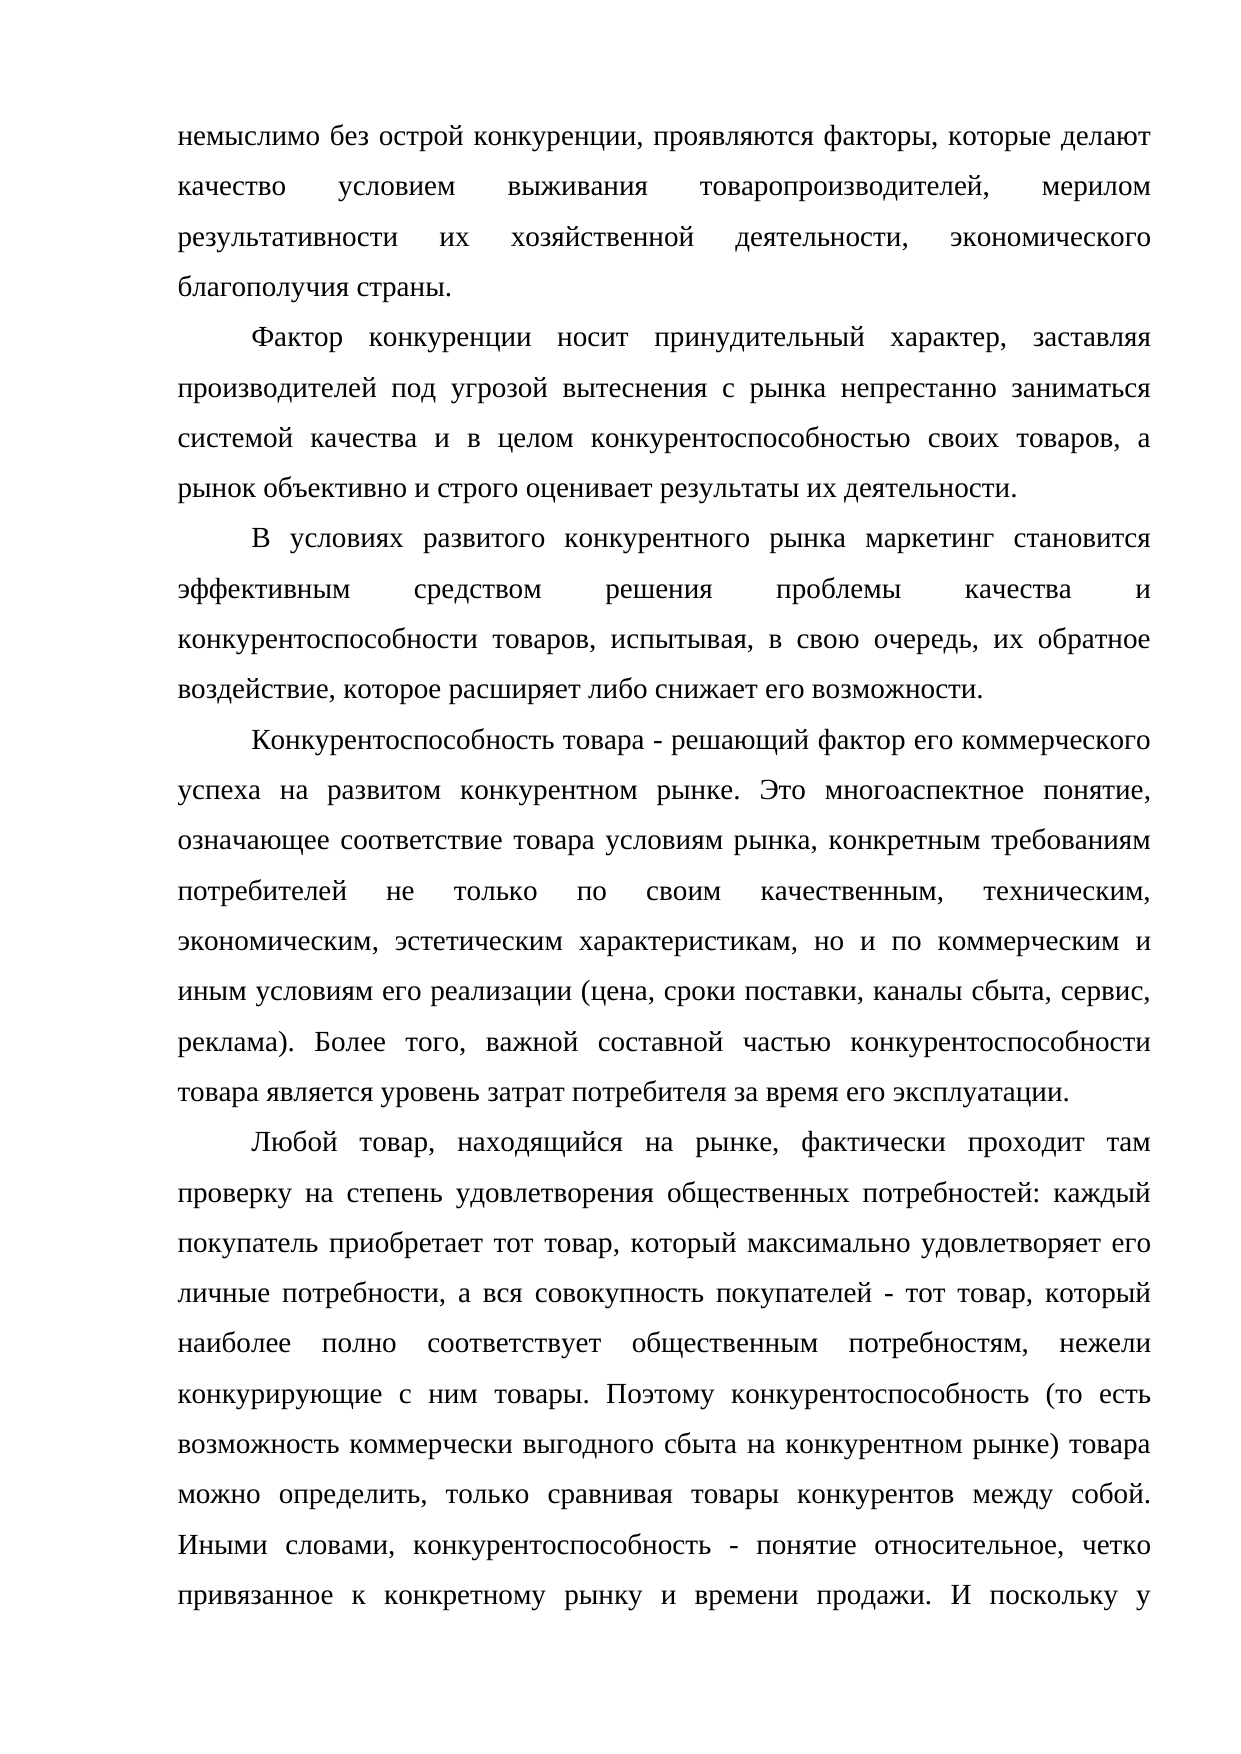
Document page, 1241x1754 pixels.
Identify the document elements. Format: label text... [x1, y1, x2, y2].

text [177, 1124, 1152, 1611]
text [177, 118, 1152, 303]
text Фактор конкуренции носит принудительный характер, заставляя производителей под угрозой вытеснения с рынка непрестанно заниматься системой качества и в целом конкурентоспособностью своих товаров, а рынок объективно и строго оценивает результаты их деятельности. [177, 319, 1152, 504]
text Конкурентоспособность товара - решающий фактор его коммерческого успеха на развитом конкурентном рынке. Это многоаспектное понятие, означающее соответствие товара условиям рынка, конкретным требованиям потребителей не только по своим качественным, техническим, экономическим, эстетическим характеристикам, но и по коммерческим и иным условиям его реализации (цена, сроки поставки, каналы сбыта, сервис, реклама). Более того, важной составной частью конкурентоспособности товара является уровень затрат потребителя за время его эксплуатации. [177, 722, 1152, 1108]
text В условиях развитого конкурентного рынка маркетинг становится эффективным средством решения проблемы качества и конкурентоспособности товаров, испытывая, в свою очередь, их обратное воздействие, которое расширяет либо снижает его возможности. [177, 521, 1152, 705]
